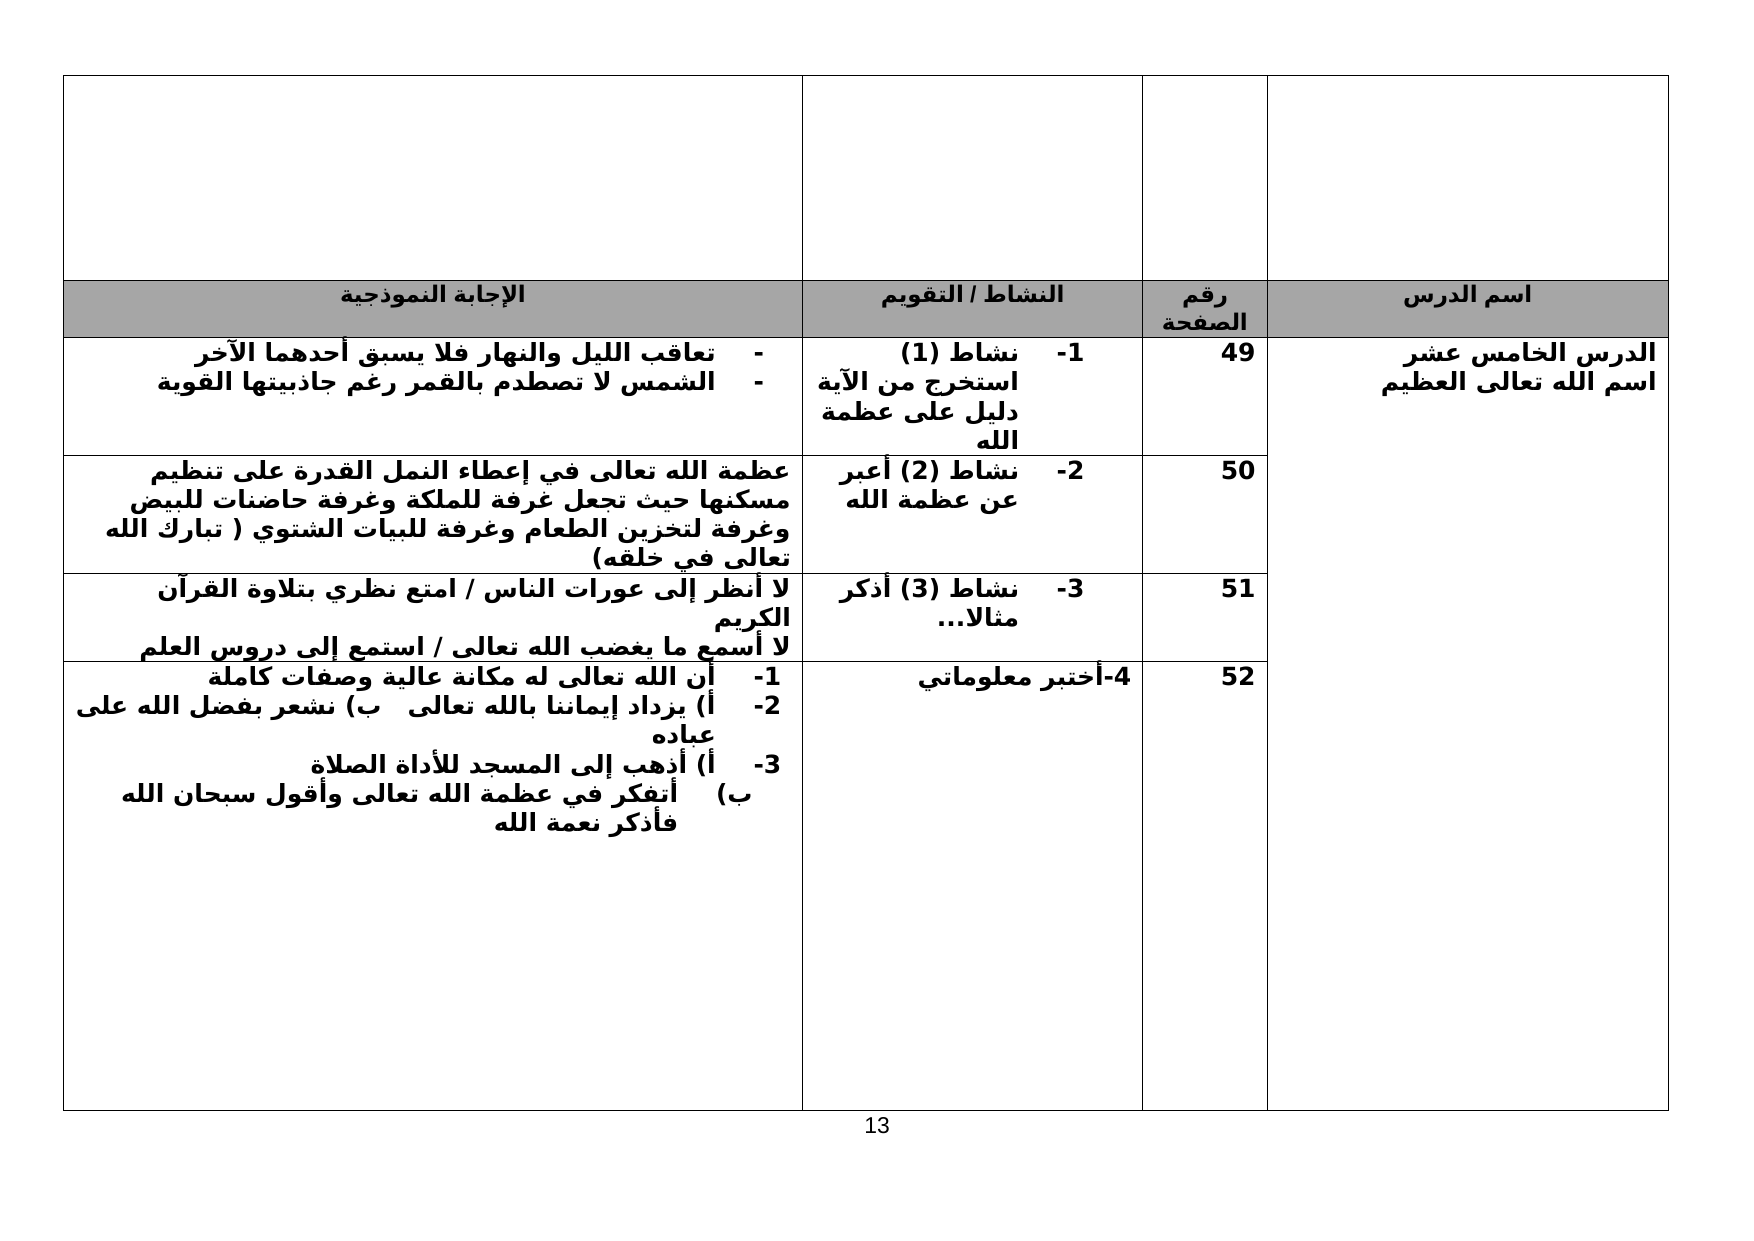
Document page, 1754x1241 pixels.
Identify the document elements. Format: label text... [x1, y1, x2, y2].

table_cell 49 [1143, 338, 1267, 455]
table_cell 50 [1143, 456, 1267, 573]
table_cell نشاط (2) أعبر عن عظمة الله [803, 456, 1142, 573]
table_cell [64, 662, 802, 1110]
table_cell الإجابة النموذجية [64, 281, 802, 337]
table_cell 52 [1143, 662, 1267, 1110]
table_cell 48 [1143, 76, 1267, 280]
table_cell 4-أختبر معلوماتي [803, 662, 1142, 1110]
table_cell تعاقب الليل والنهار فلا يسبق أحدهما الآخر الشمس لا تصطدم بالقمر رغم جاذبيتها القوية [64, 338, 802, 455]
table_cell عظمة الله تعالى في إعطاء النمل القدرة على تنظيم مسكنها حيث تجعل غرفة للملكة وغرفة حاضنات للبيض وغرفة لتخزين الطعام وغرفة للبيات الشتوي ( تبارك الله تعالى في خلقه) [64, 456, 802, 573]
table_cell 51 [1143, 574, 1267, 661]
table_cell لا أنظر إلى عورات الناس / امتع نظري بتلاوة القرآن الكريم لا أسمع ما يغضب الله تعالى / استمع إلى دروس العلم [64, 574, 802, 661]
table_cell - [64, 76, 802, 280]
table_cell النشاط / التقويم [803, 281, 1142, 337]
table_cell رقم الصفحة [1143, 281, 1267, 337]
table_cell الدرس الخامس عشر اسم الله تعالى العظيم [1268, 338, 1668, 1110]
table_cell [1268, 76, 1668, 280]
table_cell - [803, 76, 1142, 280]
table_cell نشاط (3) أذكر مثالا... [803, 574, 1142, 661]
table_cell اسم الدرس [1268, 281, 1668, 337]
table_cell نشاط (1) استخرج من الآية دليل على عظمة الله [803, 338, 1142, 455]
